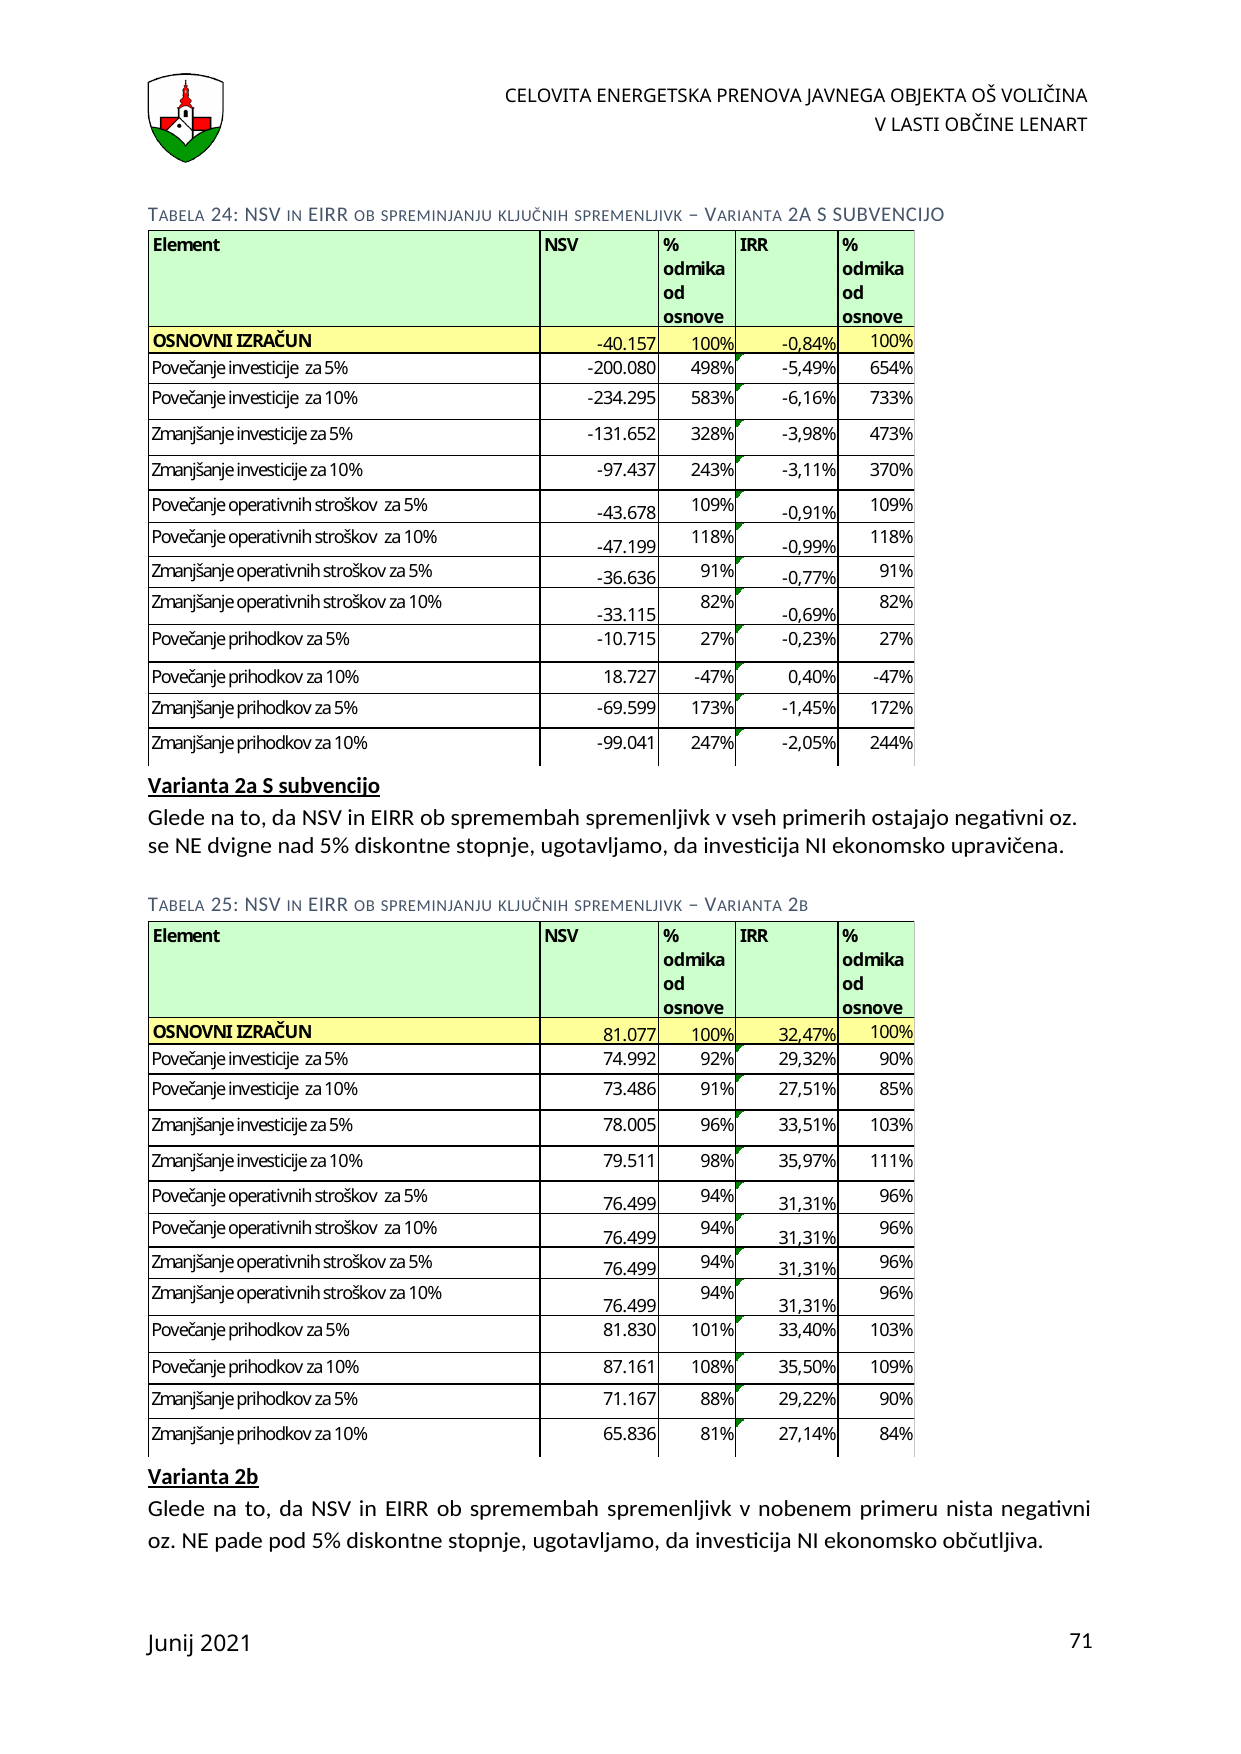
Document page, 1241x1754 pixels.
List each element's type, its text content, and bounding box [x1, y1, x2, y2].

text Glede na to, da NSV in EIRR ob spremembah spremenljivk v vseh primerih ostajajo negativni oz. se NE dvigne nad 5% diskontne stopnje, ugotavljamo, da investicija NI ekonomsko upravičena. [148, 803, 1092, 859]
text Glede na to, da NSV in EIRR ob spremembah spremenljivk v nobenem primeru nista negativni oz. NE pade pod 5% diskontne stopnje, ugotavljamo, da investicija NI ekonomsko občutljiva. [148, 1494, 1092, 1554]
text Varianta 2a S subvencijo [148, 771, 1092, 799]
picture [147, 73, 224, 163]
text Tabela 24: NSV in EIRR ob spreminjanju ključnih spremenljivk – Varianta 2A S SUBVENCIJO [148, 201, 1092, 226]
text Tabela 25: NSV in EIRR ob spreminjanju ključnih spremenljivk – Varianta 2b [148, 892, 1092, 917]
text Varianta 2b [148, 1462, 1092, 1490]
